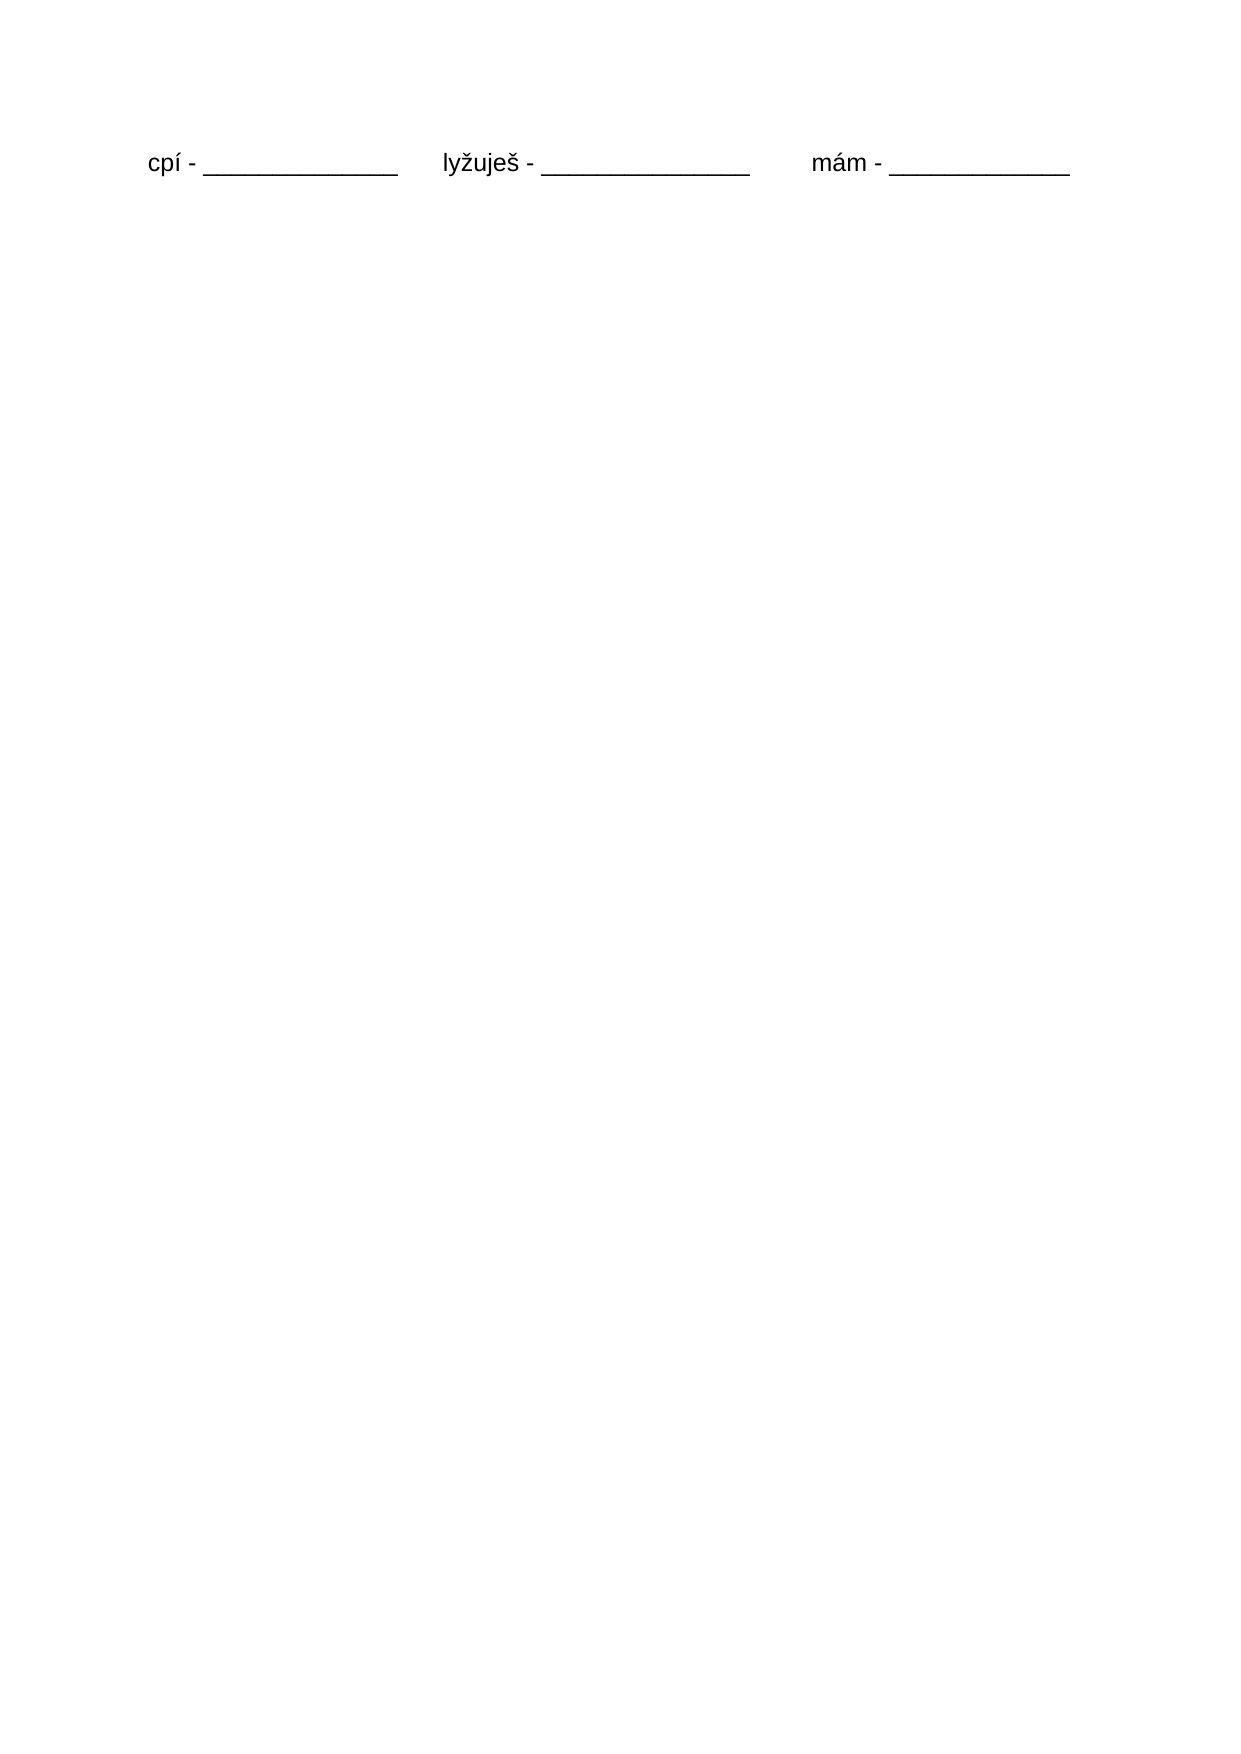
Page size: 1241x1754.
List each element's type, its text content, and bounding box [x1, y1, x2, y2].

text cpí - ______________ lyžuješ - _______________ mám - _____________ [148, 148, 1093, 176]
